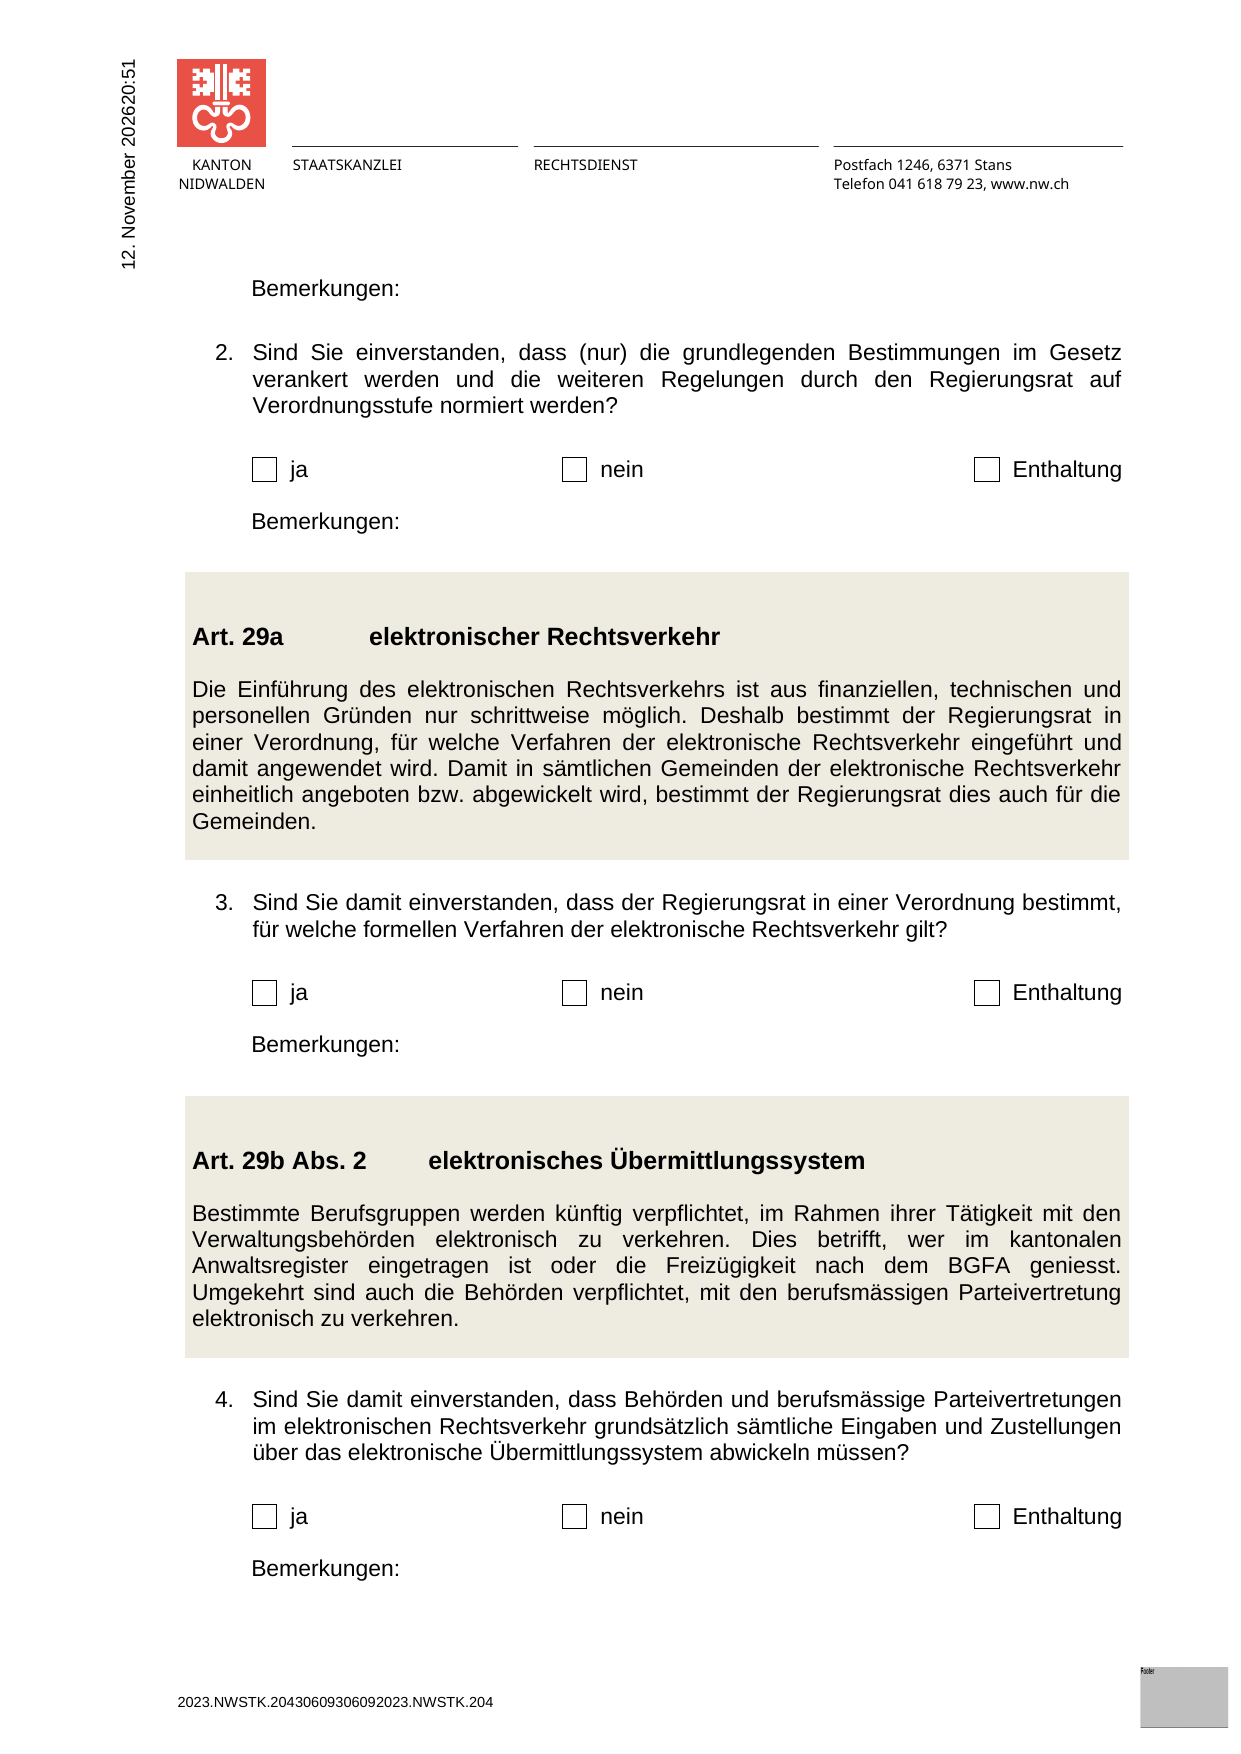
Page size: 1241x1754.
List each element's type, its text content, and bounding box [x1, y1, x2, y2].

text Bemerkungen: [251, 1031, 1122, 1058]
list Sind Sie damit einverstanden, dass der Regierungsrat in einer Verordnung bestimmt, für welche formellen Verfahren der elektronische Rechtsverkehr gilt? [215, 889, 1122, 942]
text ja nein Enthaltung [251, 456, 1122, 482]
text ja nein Enthaltung [251, 979, 1122, 1006]
table_header Art. 29b Abs. 2 elektronisches Übermittlungssystem Bestimmte Berufsgruppen werden künftig verpflichtet, im Rahmen ihrer Tätigkeit mit den Verwaltungsbehörden elektronisch zu verkehren. Dies betrifft, wer im kantonalen Anwaltsregister eingetragen ist oder die Freizügigkeit nach dem BGFA geniesst. Umgekehrt sind auch die Behörden verpflichtet, mit den berufsmässigen Parteivertretung elektronisch zu verkehren. [185, 1096, 1129, 1358]
picture [1140, 1667, 1229, 1728]
text Bemerkungen: [251, 275, 1122, 301]
text Bemerkungen: [251, 508, 1122, 534]
text ja nein Enthaltung [251, 1503, 1122, 1529]
text Bemerkungen: [251, 1555, 1122, 1581]
list Sind Sie einverstanden, dass (nur) die grundlegenden Bestimmungen im Gesetz verankert werden und die weiteren Regelungen durch den Regierungsrat auf Verordnungsstufe normiert werden? [215, 339, 1122, 418]
list Sind Sie damit einverstanden, dass Behörden und berufsmässige Parteivertretungen im elektronischen Rechtsverkehr grundsätzlich sämtliche Eingaben und Zustellungen über das elektronische Übermittlungssystem abwickeln müssen? [215, 1386, 1122, 1466]
table_header Art. 29a elektronischer Rechtsverkehr Die Einführung des elektronischen Rechtsverkehrs ist aus finanziellen, technischen und personellen Gründen nur schrittweise möglich. Deshalb bestimmt der Regierungsrat in einer Verordnung, für welche Verfahren der elektronische Rechtsverkehr eingeführt und damit angewendet wird. Damit in sämtlichen Gemeinden der elektronische Rechtsverkehr einheitlich angeboten bzw. abgewickelt wird, bestimmt der Regierungsrat dies auch für die Gemeinden. [185, 572, 1129, 860]
